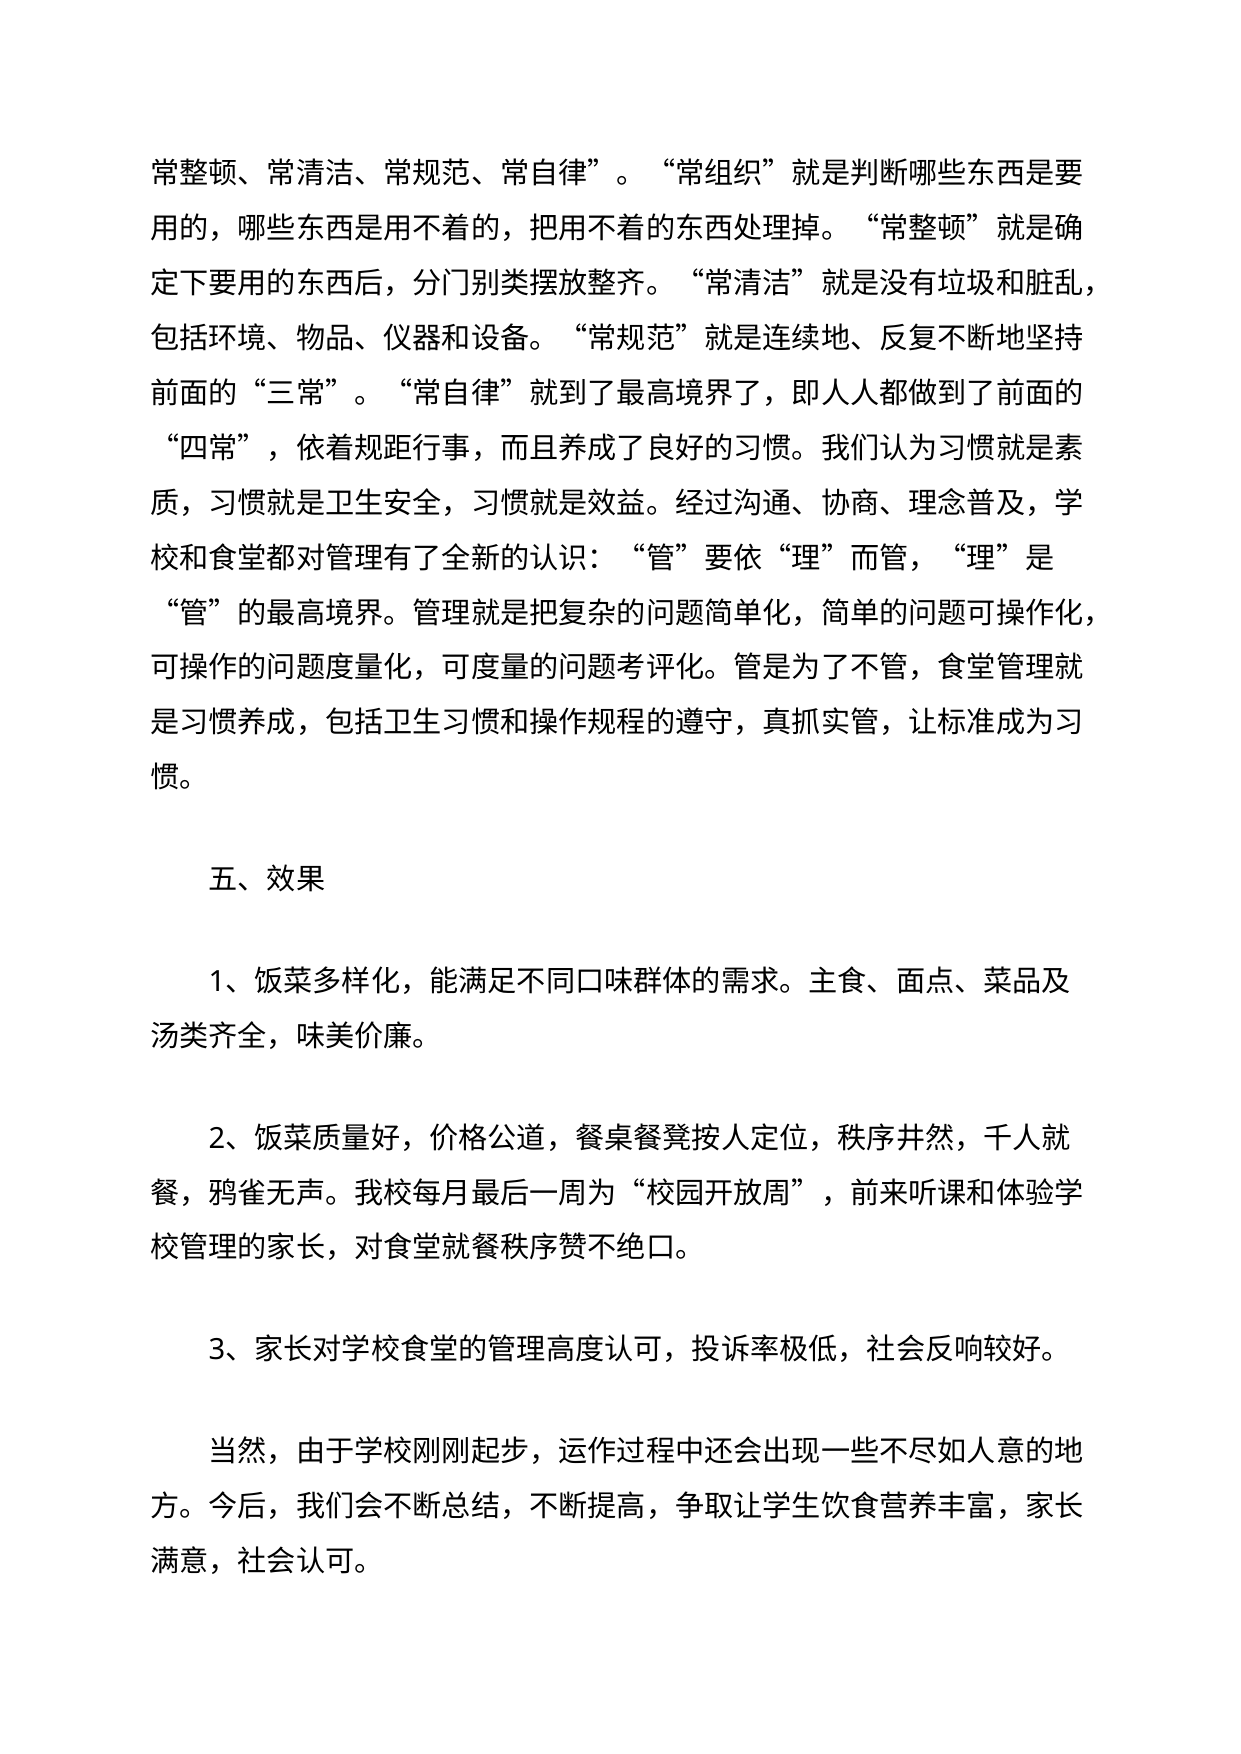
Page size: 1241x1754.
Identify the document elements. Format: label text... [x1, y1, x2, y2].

text 当然，由于学校刚刚起步，运作过程中还会出现一些不尽如人意的地方。今后，我们会不断总结，不断提高，争取让学生饮食营养丰富，家长满意，社会认可。 [150, 1428, 1090, 1580]
text 1、饭菜多样化，能满足不同口味群体的需求。主食、面点、菜品及汤类齐全，味美价廉。 [150, 957, 1090, 1055]
text 3、家长对学校食堂的管理高度认可，投诉率极低，社会反响较好。 [150, 1326, 1090, 1368]
text 五、效果 [150, 856, 1090, 898]
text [150, 150, 1090, 796]
text 2、饭菜质量好，价格公道，餐桌餐凳按人定位，秩序井然，千人就餐，鸦雀无声。我校每月最后一周为“校园开放周”，前来听课和体验学校管理的家长，对食堂就餐秩序赞不绝口。 [150, 1114, 1090, 1266]
